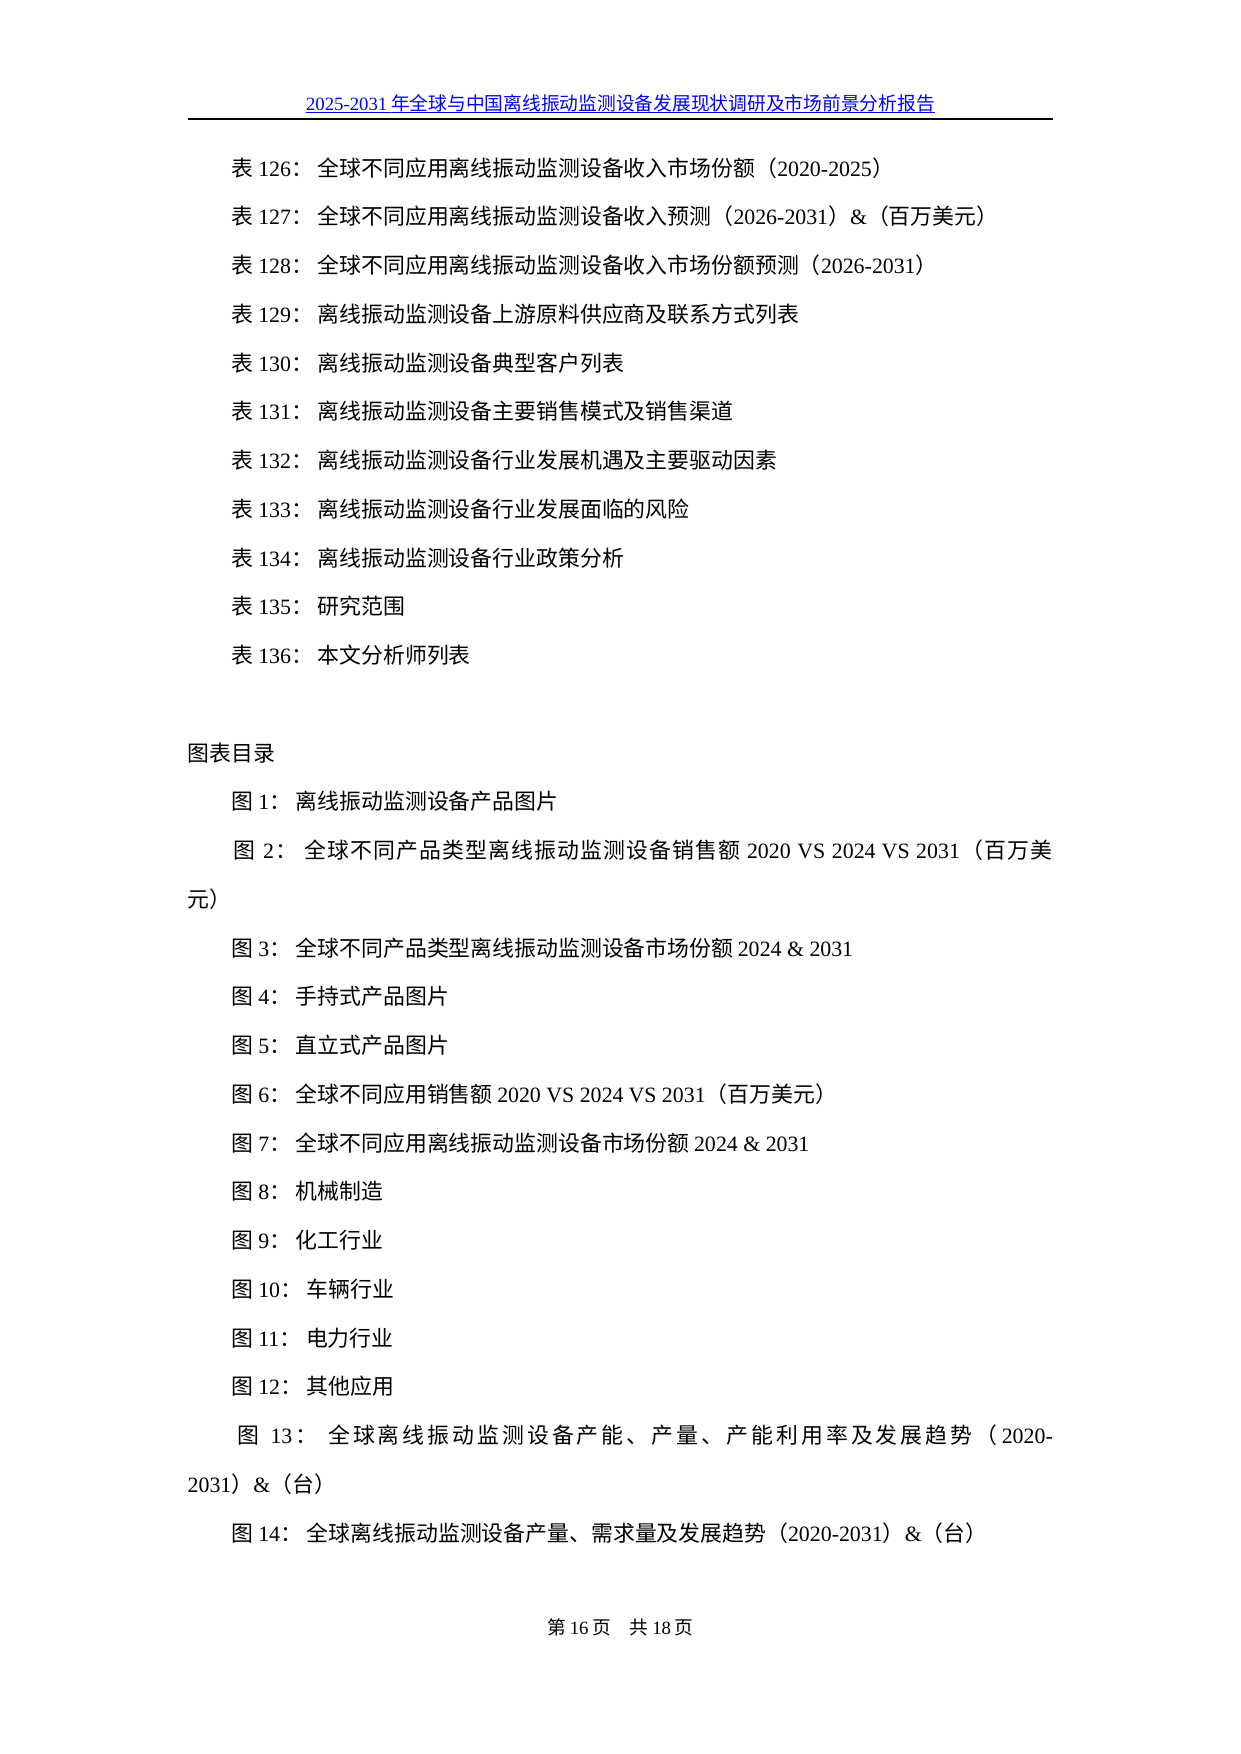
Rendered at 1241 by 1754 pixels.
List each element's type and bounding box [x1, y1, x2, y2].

text [187, 150, 1053, 1548]
